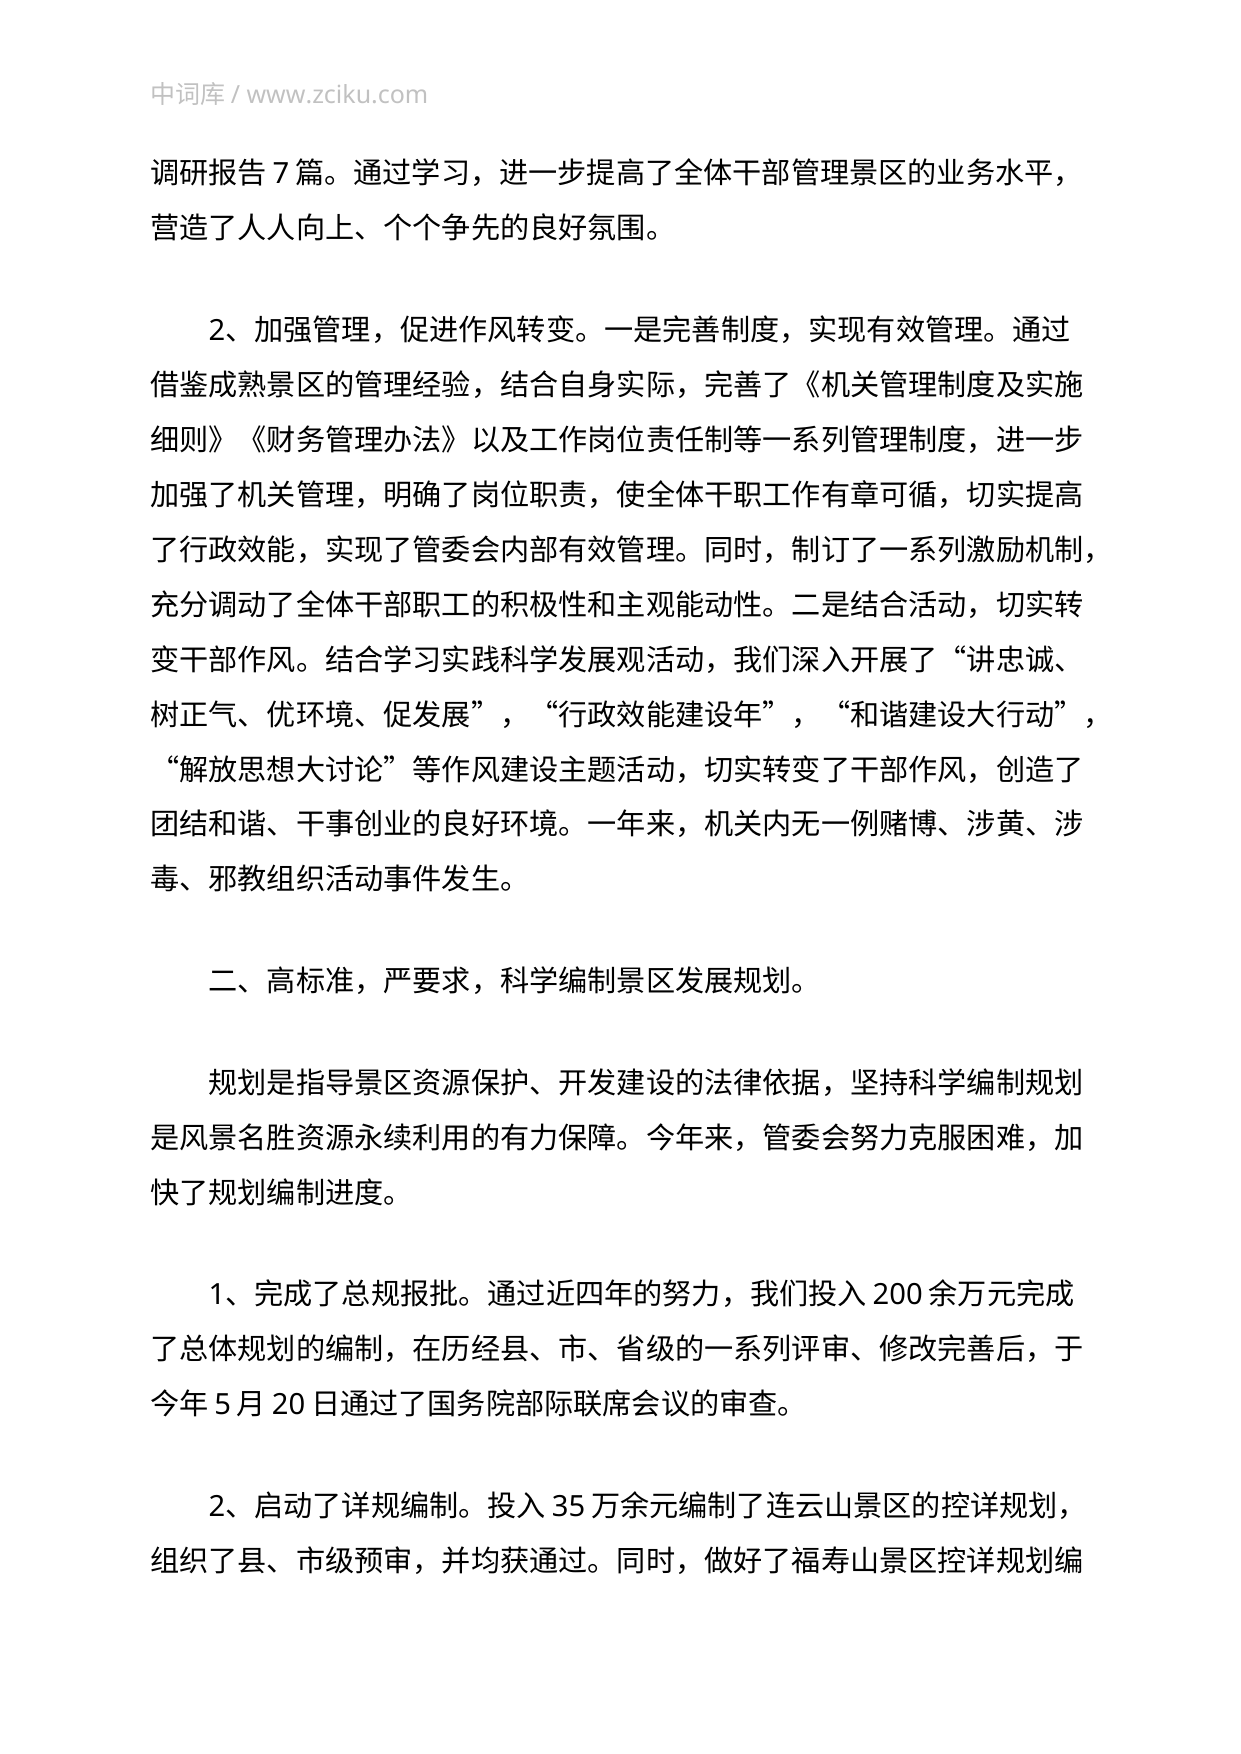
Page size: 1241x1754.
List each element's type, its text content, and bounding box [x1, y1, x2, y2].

text 规划是指导景区资源保护、开发建设的法律依据，坚持科学编制规划是风景名胜资源永续利用的有力保障。今年来，管委会努力克服困难，加快了规划编制进度。 [150, 1059, 1090, 1211]
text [150, 1483, 1090, 1580]
text 二、高标准，严要求，科学编制景区发展规划。 [150, 958, 1090, 1000]
text 2、加强管理，促进作风转变。一是完善制度，实现有效管理。通过借鉴成熟景区的管理经验，结合自身实际，完善了《机关管理制度及实施细则》《财务管理办法》以及工作岗位责任制等一系列管理制度，进一步加强了机关管理，明确了岗位职责，使全体干职工作有章可循，切实提高了行政效能，实现了管委会内部有效管理。同时，制订了一系列激励机制，充分调动了全体干部职工的积极性和主观能动性。二是结合活动，切实转变干部作风。结合学习实践科学发展观活动，我们深入开展了“讲忠诚、树正气、优环境、促发展”，“行政效能建设年”，“和谐建设大行动”，“解放思想大讨论”等作风建设主题活动，切实转变了干部作风，创造了团结和谐、干事创业的良好环境。一年来，机关内无一例赌博、涉黄、涉毒、邪教组织活动事件发生。 [150, 307, 1090, 898]
text 1、完成了总规报批。通过近四年的努力，我们投入200余万元完成了总体规划的编制，在历经县、市、省级的一系列评审、修改完善后，于今年5月20日通过了国务院部际联席会议的审查。 [150, 1271, 1090, 1423]
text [150, 150, 1090, 247]
